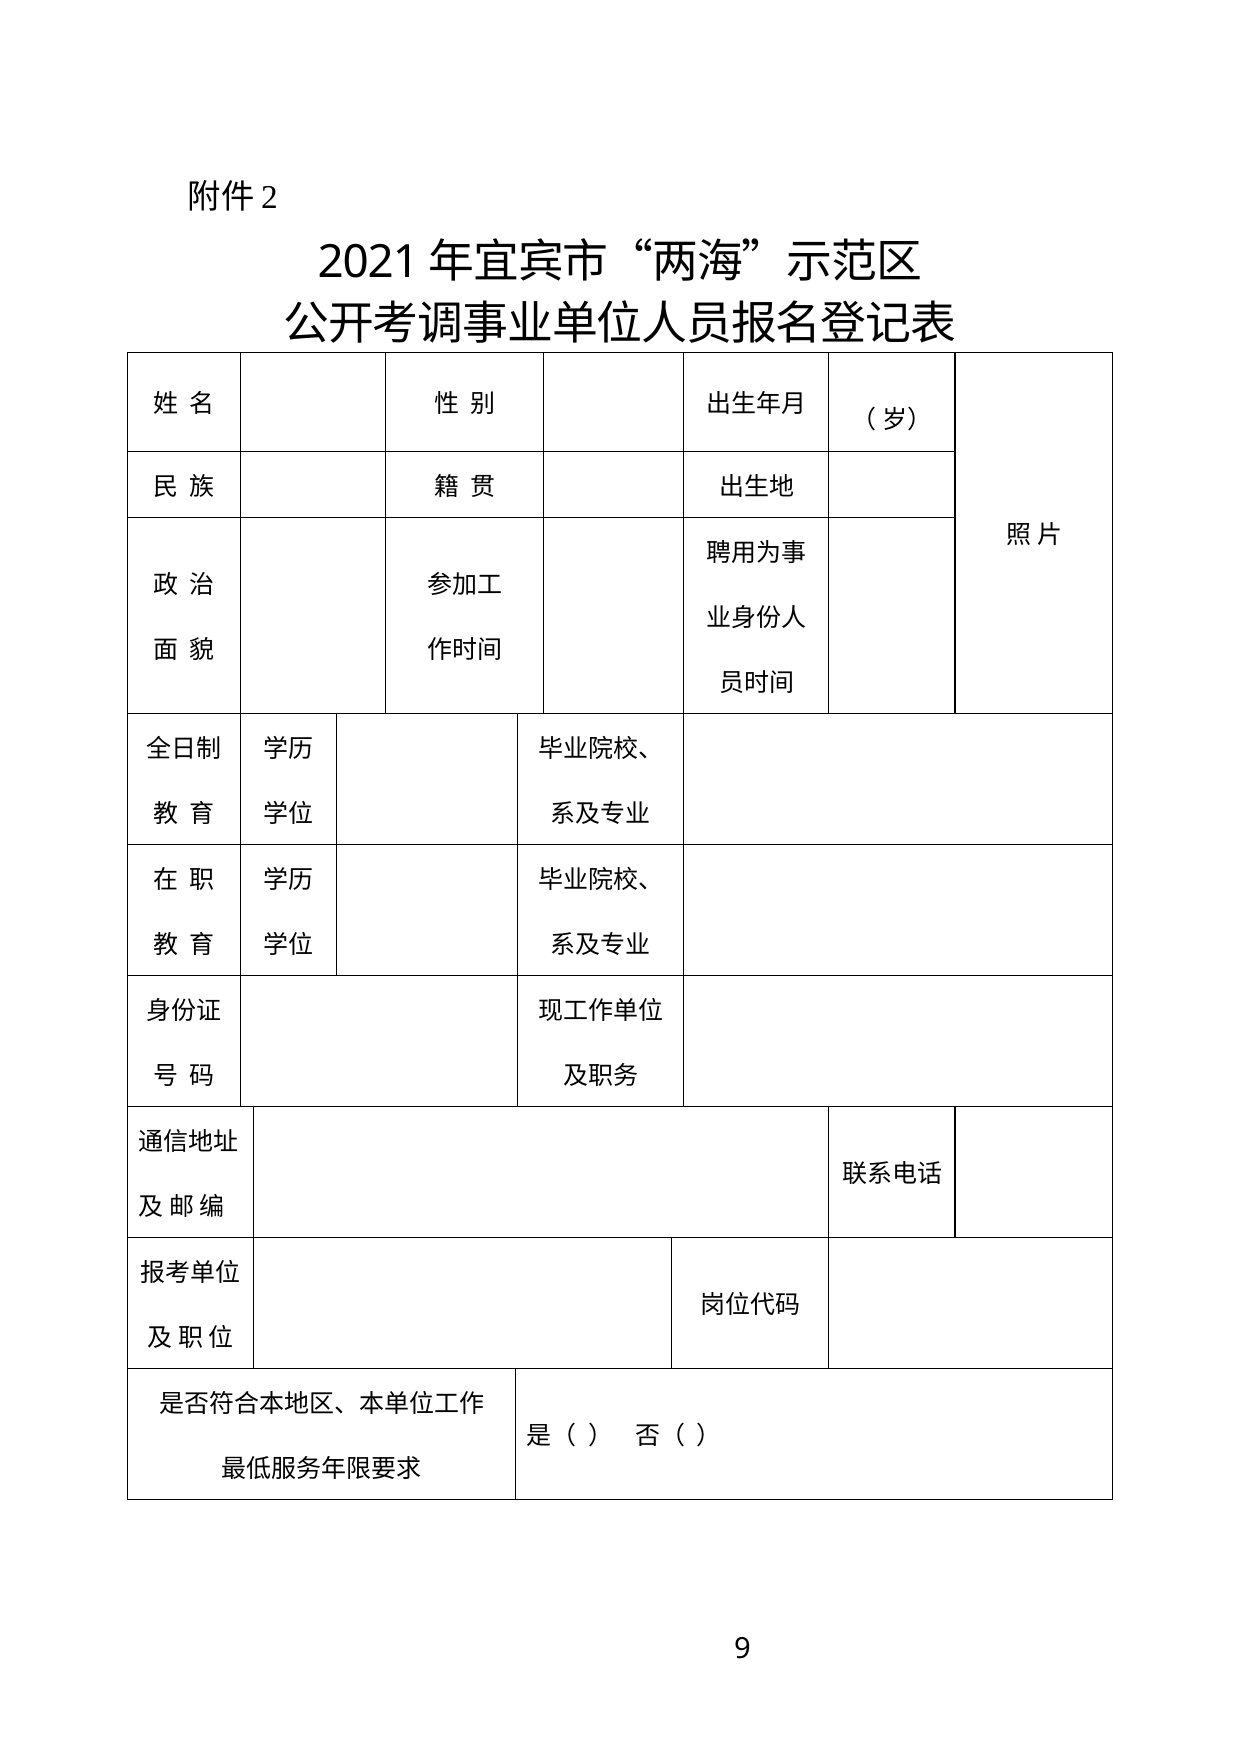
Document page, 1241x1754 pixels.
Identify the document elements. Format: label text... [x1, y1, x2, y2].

table_cell 毕业院校、系及专业 [518, 714, 683, 844]
table_cell [684, 714, 1112, 844]
table_cell 出生地 [684, 452, 828, 517]
table_header 性 别 [386, 353, 543, 451]
table_cell [337, 714, 517, 844]
table_cell 参加工 作时间 [386, 518, 543, 713]
table_cell [241, 976, 517, 1106]
text 附件2 [187, 162, 1053, 227]
table_cell 籍 贯 [386, 452, 543, 517]
table_cell 联系电话 [829, 1107, 954, 1237]
table_cell 学历 学位 [241, 714, 336, 844]
table_cell 岗位代码 [672, 1238, 828, 1368]
table_header （ 岁） [829, 353, 954, 451]
table_cell [254, 1107, 828, 1237]
table_cell 现工作单位 及职务 [518, 976, 683, 1106]
table_cell [544, 452, 683, 517]
table_cell 毕业院校、系及专业 [518, 845, 683, 975]
table_cell [241, 452, 385, 517]
table_header 出生年月 [684, 353, 828, 451]
table_cell 政 治 面 貌 [128, 518, 240, 713]
table_header [544, 353, 683, 451]
table_cell [829, 452, 954, 517]
table_cell 民 族 [128, 452, 240, 517]
text 2021年宜宾市“两海”示范区 [187, 227, 1053, 289]
table_cell [684, 976, 1112, 1106]
table_cell [829, 1238, 1112, 1368]
table_cell 是否符合本地区、本单位工作 最低服务年限要求 [128, 1369, 515, 1499]
table_header 照 片 [956, 353, 1112, 713]
table_cell [684, 845, 1112, 975]
table_header [241, 353, 385, 451]
table_cell [956, 1107, 1112, 1237]
table_cell 通信地址 及 邮 编 [128, 1107, 253, 1237]
table_cell 是（ ） 否（ ） [516, 1369, 1112, 1499]
table_cell 聘用为事业身份人员时间 [684, 518, 828, 713]
table_cell [544, 518, 683, 713]
table_cell [241, 518, 385, 713]
text 公开考调事业单位人员报名登记表 [187, 289, 1053, 352]
table_cell [254, 1238, 671, 1368]
table_cell [829, 518, 954, 713]
table_cell 学历 学位 [241, 845, 336, 975]
table_cell [337, 845, 517, 975]
table_cell 全日制 教 育 [128, 714, 240, 844]
table_cell 在 职 教 育 [128, 845, 240, 975]
table_cell 报考单位 及 职 位 [128, 1238, 253, 1368]
table_header 姓 名 [128, 353, 240, 451]
table_cell 身份证 号 码 [128, 976, 240, 1106]
